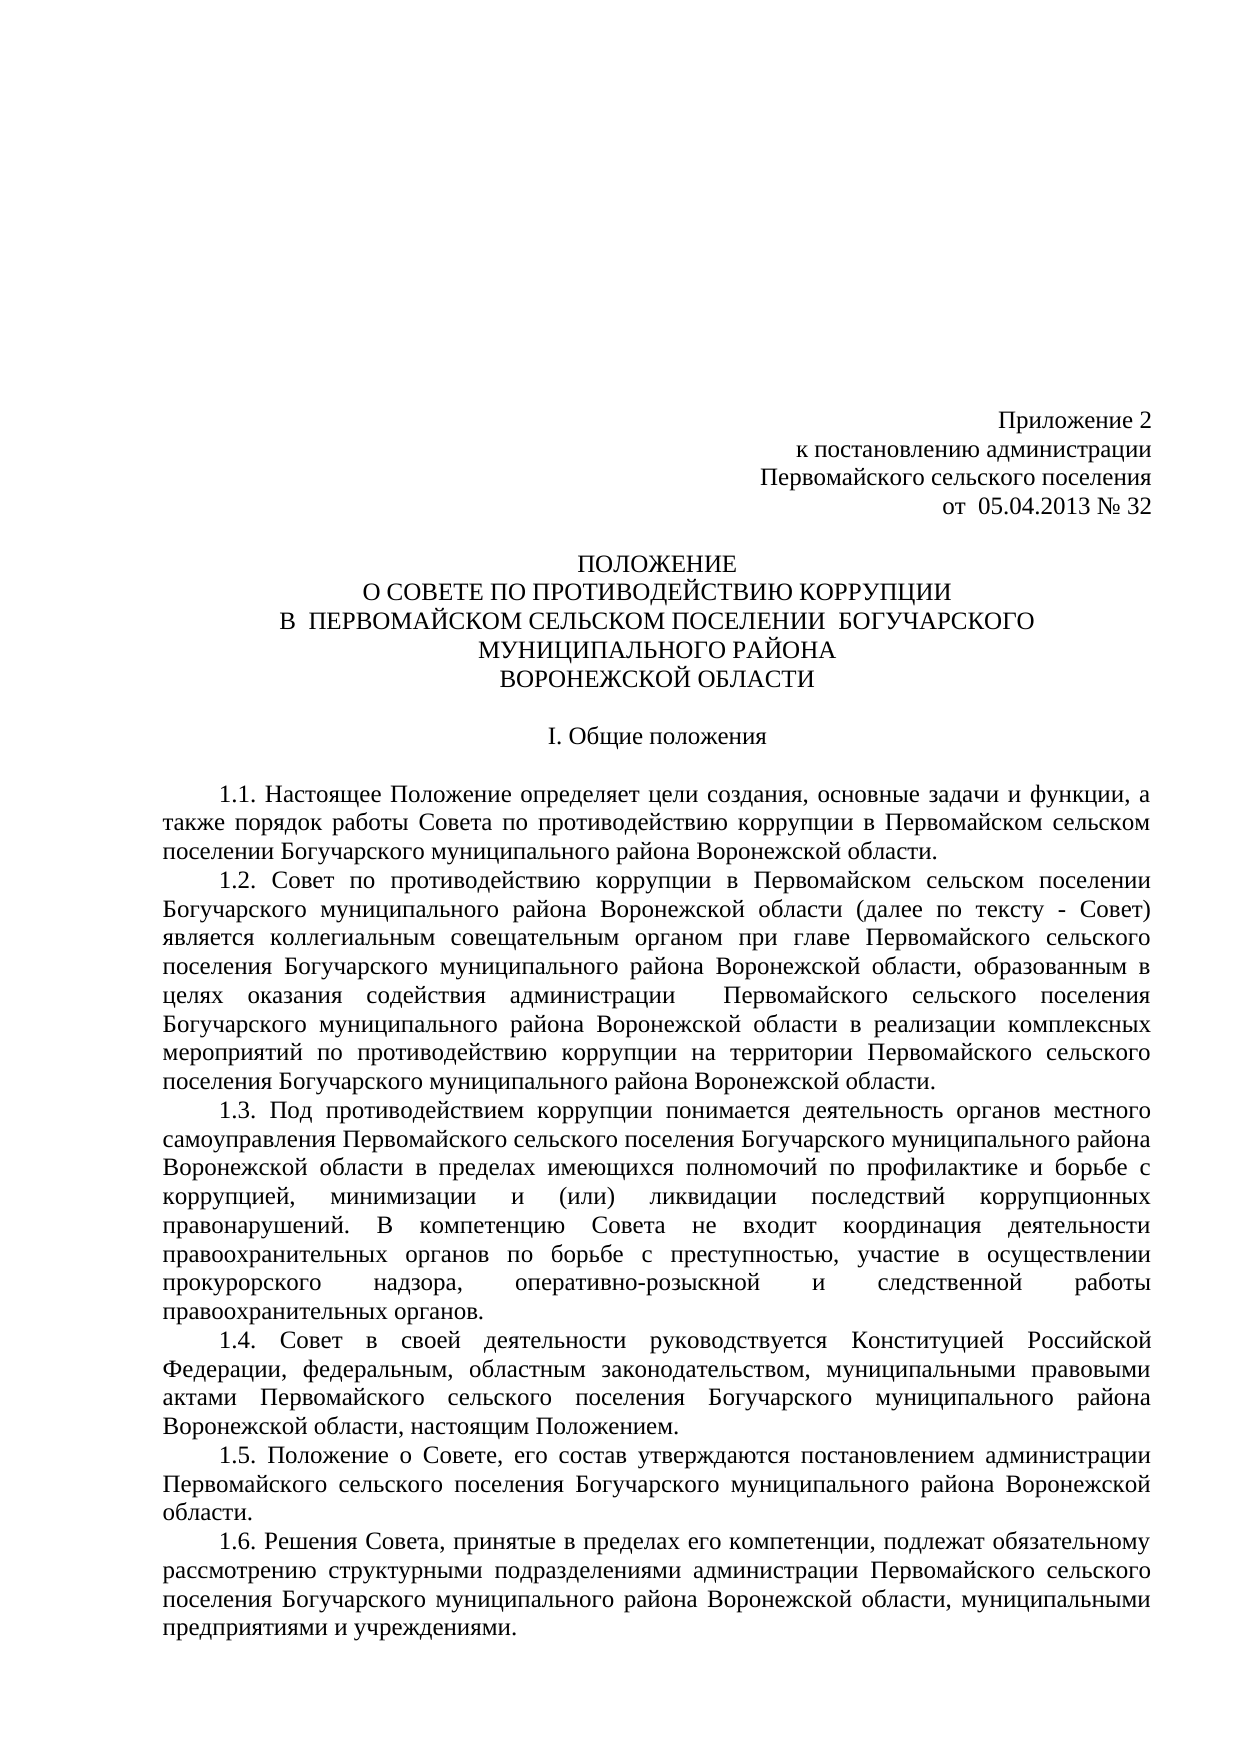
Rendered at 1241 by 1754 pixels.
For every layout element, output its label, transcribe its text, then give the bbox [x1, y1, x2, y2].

text 1.5. Положение о Совете, его состав утверждаются постановлением администрации Первомайского сельского поселения Богучарского муниципального района Воронежской области. [162, 1440, 1152, 1526]
text от 05.04.2013 № 32 [162, 491, 1152, 520]
text 1.1. Настоящее Положение определяет цели создания, основные задачи и функции, а также порядок работы Совета по противодействию коррупции в Первомайском сельском поселении Богучарского муниципального района Воронежской области. [162, 779, 1152, 865]
title ВОРОНЕЖСКОЙ ОБЛАСТИ [162, 664, 1152, 692]
text Первомайского сельского поселения [162, 462, 1152, 491]
text Приложение 2 [162, 405, 1152, 434]
title ПОЛОЖЕНИЕ [162, 549, 1152, 577]
text 1.2. Совет по противодействию коррупции в Первомайском сельском поселении Богучарского муниципального района Воронежской области (далее по тексту - Совет) является коллегиальным совещательным органом при главе Первомайского сельского поселения Богучарского муниципального района Воронежской области, образованным в целях оказания содействия администрации Первомайского сельского поселения Богучарского муниципального района Воронежской области в реализации комплексных мероприятий по противодействию коррупции на территории Первомайского сельского поселения Богучарского муниципального района Воронежской области. [162, 865, 1152, 1095]
text 1.3. Под противодействием коррупции понимается деятельность органов местного самоуправления Первомайского сельского поселения Богучарского муниципального района Воронежской области в пределах имеющихся полномочий по профилактике и борьбе с коррупцией, минимизации и (или) ликвидации последствий коррупционных правонарушений. В компетенцию Совета не входит координация деятельности правоохранительных органов по борьбе с преступностью, участие в осуществлении прокурорского надзора, оперативно-розыскной и следственной работы правоохранительных органов. [162, 1095, 1152, 1325]
text I. Общие положения [162, 721, 1152, 750]
title О СОВЕТЕ ПО ПРОТИВОДЕЙСТВИЮ КОРРУПЦИИ [162, 577, 1152, 606]
text к постановлению администрации [162, 434, 1152, 462]
text 1.6. Решения Совета, принятые в пределах его компетенции, подлежат обязательному рассмотрению структурными подразделениями администрации Первомайского сельского поселения Богучарского муниципального района Воронежской области, муниципальными предприятиями и учреждениями. [162, 1526, 1152, 1641]
title В ПЕРВОМАЙСКОМ СЕЛЬСКОМ ПОСЕЛЕНИИ БОГУЧАРСКОГО МУНИЦИПАЛЬНОГО РАЙОНА [162, 606, 1152, 664]
text 1.4. Совет в своей деятельности руководствуется Конституцией Российской Федерации, федеральным, областным законодательством, муниципальными правовыми актами Первомайского сельского поселения Богучарского муниципального района Воронежской области, настоящим Положением. [162, 1325, 1152, 1440]
